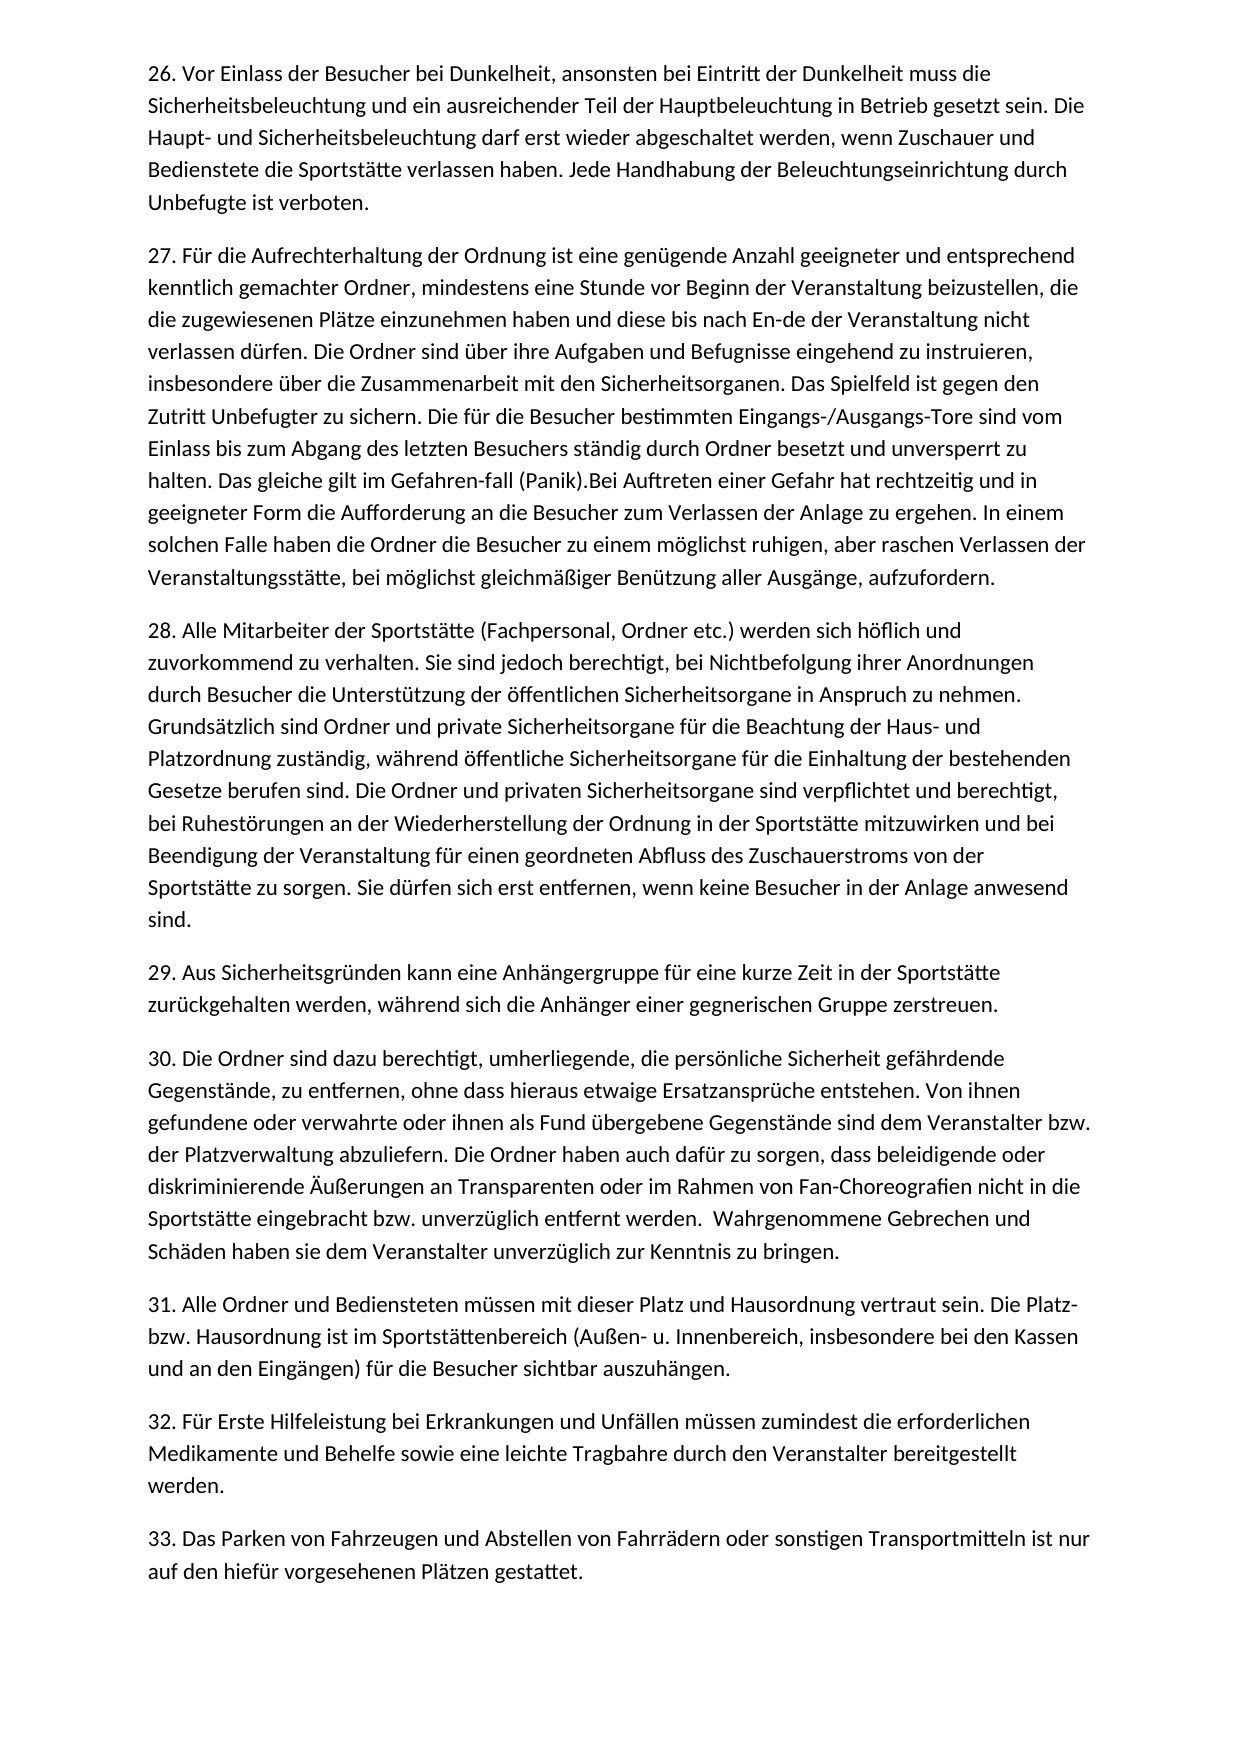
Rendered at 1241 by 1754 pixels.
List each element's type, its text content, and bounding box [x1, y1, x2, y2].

text 29. Aus Sicherheitsgründen kann eine Anhängergruppe für eine kurze Zeit in der Sportstätte zurückgehalten werden, während sich die Anhänger einer gegnerischen Gruppe zerstreuen. [148, 958, 1093, 1019]
text 32. Für Erste Hilfeleistung bei Erkrankungen und Unfällen müssen zumindest die erforderlichen Medikamente und Behelfe sowie eine leichte Tragbahre durch den Veranstalter bereitgestellt werden. [148, 1407, 1093, 1499]
text 31. Alle Ordner und Bediensteten müssen mit dieser Platz und Hausordnung vertraut sein. Die Platz- bzw. Hausordnung ist im Sportstättenbereich (Außen- u. Innenbereich, insbesondere bei den Kassen und an den Eingängen) für die Besucher sichtbar auszuhängen. [148, 1290, 1093, 1382]
text 28. Alle Mitarbeiter der Sportstätte (Fachpersonal, Ordner etc.) werden sich höflich und zuvorkommend zu verhalten. Sie sind jedoch berechtigt, bei Nichtbefolgung ihrer Anordnungen durch Besucher die Unterstützung der öffentlichen Sicherheitsorgane in Anspruch zu nehmen. Grundsätzlich sind Ordner und private Sicherheitsorgane für die Beachtung der Haus- und Platzordnung zuständig, während öffentliche Sicherheitsorgane für die Einhaltung der bestehenden Gesetze berufen sind. Die Ordner und privaten Sicherheitsorgane sind verpflichtet und berechtigt, bei Ruhestörungen an der Wiederherstellung der Ordnung in der Sportstätte mitzuwirken und bei Beendigung der Veranstaltung für einen geordneten Abfluss des Zuschauerstroms von der Sportstätte zu sorgen. Sie dürfen sich erst entfernen, wenn keine Besucher in der Anlage anwesend sind. [148, 616, 1093, 933]
text 33. Das Parken von Fahrzeugen und Abstellen von Fahrrädern oder sonstigen Transportmitteln ist nur auf den hiefür vorgesehenen Plätzen gestattet. [148, 1524, 1093, 1585]
text 26. Vor Einlass der Besucher bei Dunkelheit, ansonsten bei Eintritt der Dunkelheit muss die Sicherheitsbeleuchtung und ein ausreichender Teil der Hauptbeleuchtung in Betrieb gesetzt sein. Die Haupt- und Sicherheitsbeleuchtung darf erst wieder abgeschaltet werden, wenn Zuschauer und Bedienstete die Sportstätte verlassen haben. Jede Handhabung der Beleuchtungseinrichtung durch Unbefugte ist verboten. [148, 59, 1093, 216]
text 27. Für die Aufrechterhaltung der Ordnung ist eine genügende Anzahl geeigneter und entsprechend kenntlich gemachter Ordner, mindestens eine Stunde vor Beginn der Veranstaltung beizustellen, die die zugewiesenen Plätze einzunehmen haben und diese bis nach En-de der Veranstaltung nicht verlassen dürfen. Die Ordner sind über ihre Aufgaben und Befugnisse eingehend zu instruieren, insbesondere über die Zusammenarbeit mit den Sicherheitsorganen. Das Spielfeld ist gegen den Zutritt Unbefugter zu sichern. Die für die Besucher bestimmten Eingangs-/Ausgangs-Tore sind vom Einlass bis zum Abgang des letzten Besuchers ständig durch Ordner besetzt und unversperrt zu halten. Das gleiche gilt im Gefahren-fall (Panik).Bei Auftreten einer Gefahr hat rechtzeitig und in geeigneter Form die Aufforderung an die Besucher zum Verlassen der Anlage zu ergehen. In einem solchen Falle haben die Ordner die Besucher zu einem möglichst ruhigen, aber raschen Verlassen der Veranstaltungsstätte, bei möglichst gleichmäßiger Benützung aller Ausgänge, aufzufordern. [148, 241, 1093, 591]
text 30. Die Ordner sind dazu berechtigt, umherliegende, die persönliche Sicherheit gefährdende Gegenstände, zu entfernen, ohne dass hieraus etwaige Ersatzansprüche entstehen. Von ihnen gefundene oder verwahrte oder ihnen als Fund übergebene Gegenstände sind dem Veranstalter bzw. der Platzverwaltung abzuliefern. Die Ordner haben auch dafür zu sorgen, dass beleidigende oder diskriminierende Äußerungen an Transparenten oder im Rahmen von Fan-Choreografien nicht in die Sportstätte eingebracht bzw. unverzüglich entfernt werden. Wahrgenommene Gebrechen und Schäden haben sie dem Veranstalter unverzüglich zur Kenntnis zu bringen. [148, 1044, 1093, 1265]
